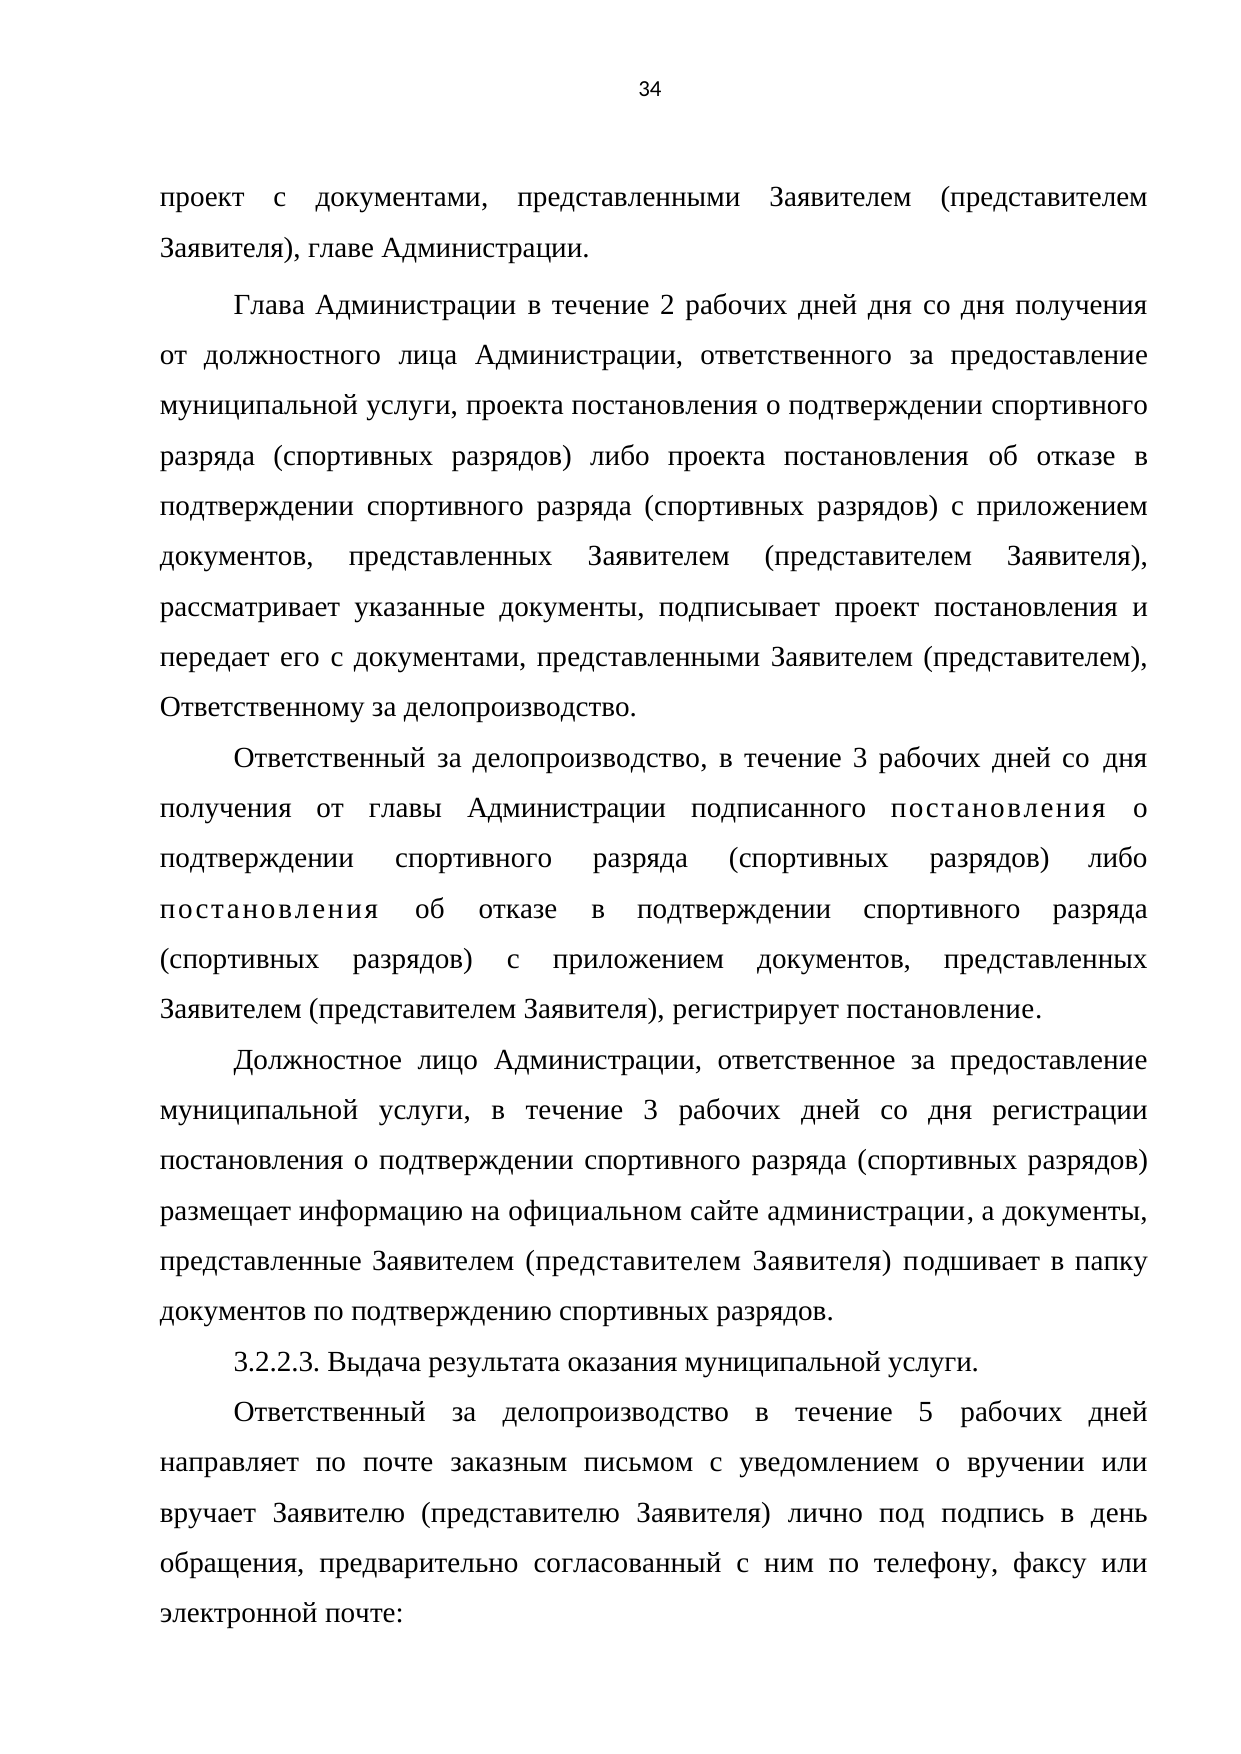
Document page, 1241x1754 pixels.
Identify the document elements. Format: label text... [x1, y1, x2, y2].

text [159, 179, 1148, 263]
text Ответственный за делопроизводство в течение 5 рабочих дней направляет по почте заказным письмом с уведомлением о вручении или вручает Заявителю (представителю Заявителя) лично под подпись в день обращения, предварительно согласованный с ним по телефону, факсу или электронной почте: [159, 1394, 1148, 1629]
text Ответственный за делопроизводство, в течение 3 рабочих дней со дня получения от главы Администрации подписанного постановления о подтверждении спортивного разряда (спортивных разрядов) либо постановления об отказе в подтверждении спортивного разряда (спортивных разрядов) с приложением документов, представленных Заявителем (представителем Заявителя), регистрирует постановление. [159, 740, 1147, 1025]
text 3.2.2.3. Выдача результата оказания муниципальной услуги. [159, 1344, 1148, 1377]
text Глава Администрации в течение 2 рабочих дней дня со дня получения от должностного лица Администрации, ответственного за предоставление муниципальной услуги, проекта постановления о подтверждении спортивного разряда (спортивных разрядов) либо проекта постановления об отказе в подтверждении спортивного разряда (спортивных разрядов) с приложением документов, представленных Заявителем (представителем Заявителя), рассматривает указанные документы, подписывает проект постановления и передает его с документами, представленными Заявителем (представителем), Ответственному за делопроизводство. [159, 287, 1148, 723]
text Должностное лицо Администрации, ответственное за предоставление муниципальной услуги, в течение 3 рабочих дней со дня регистрации постановления о подтверждении спортивного разряда (спортивных разрядов) размещает информацию на официальном сайте администрации, а документы, представленные Заявителем (представителем Заявителя) подшивает в папку документов по подтверждению спортивных разрядов. [159, 1042, 1148, 1327]
